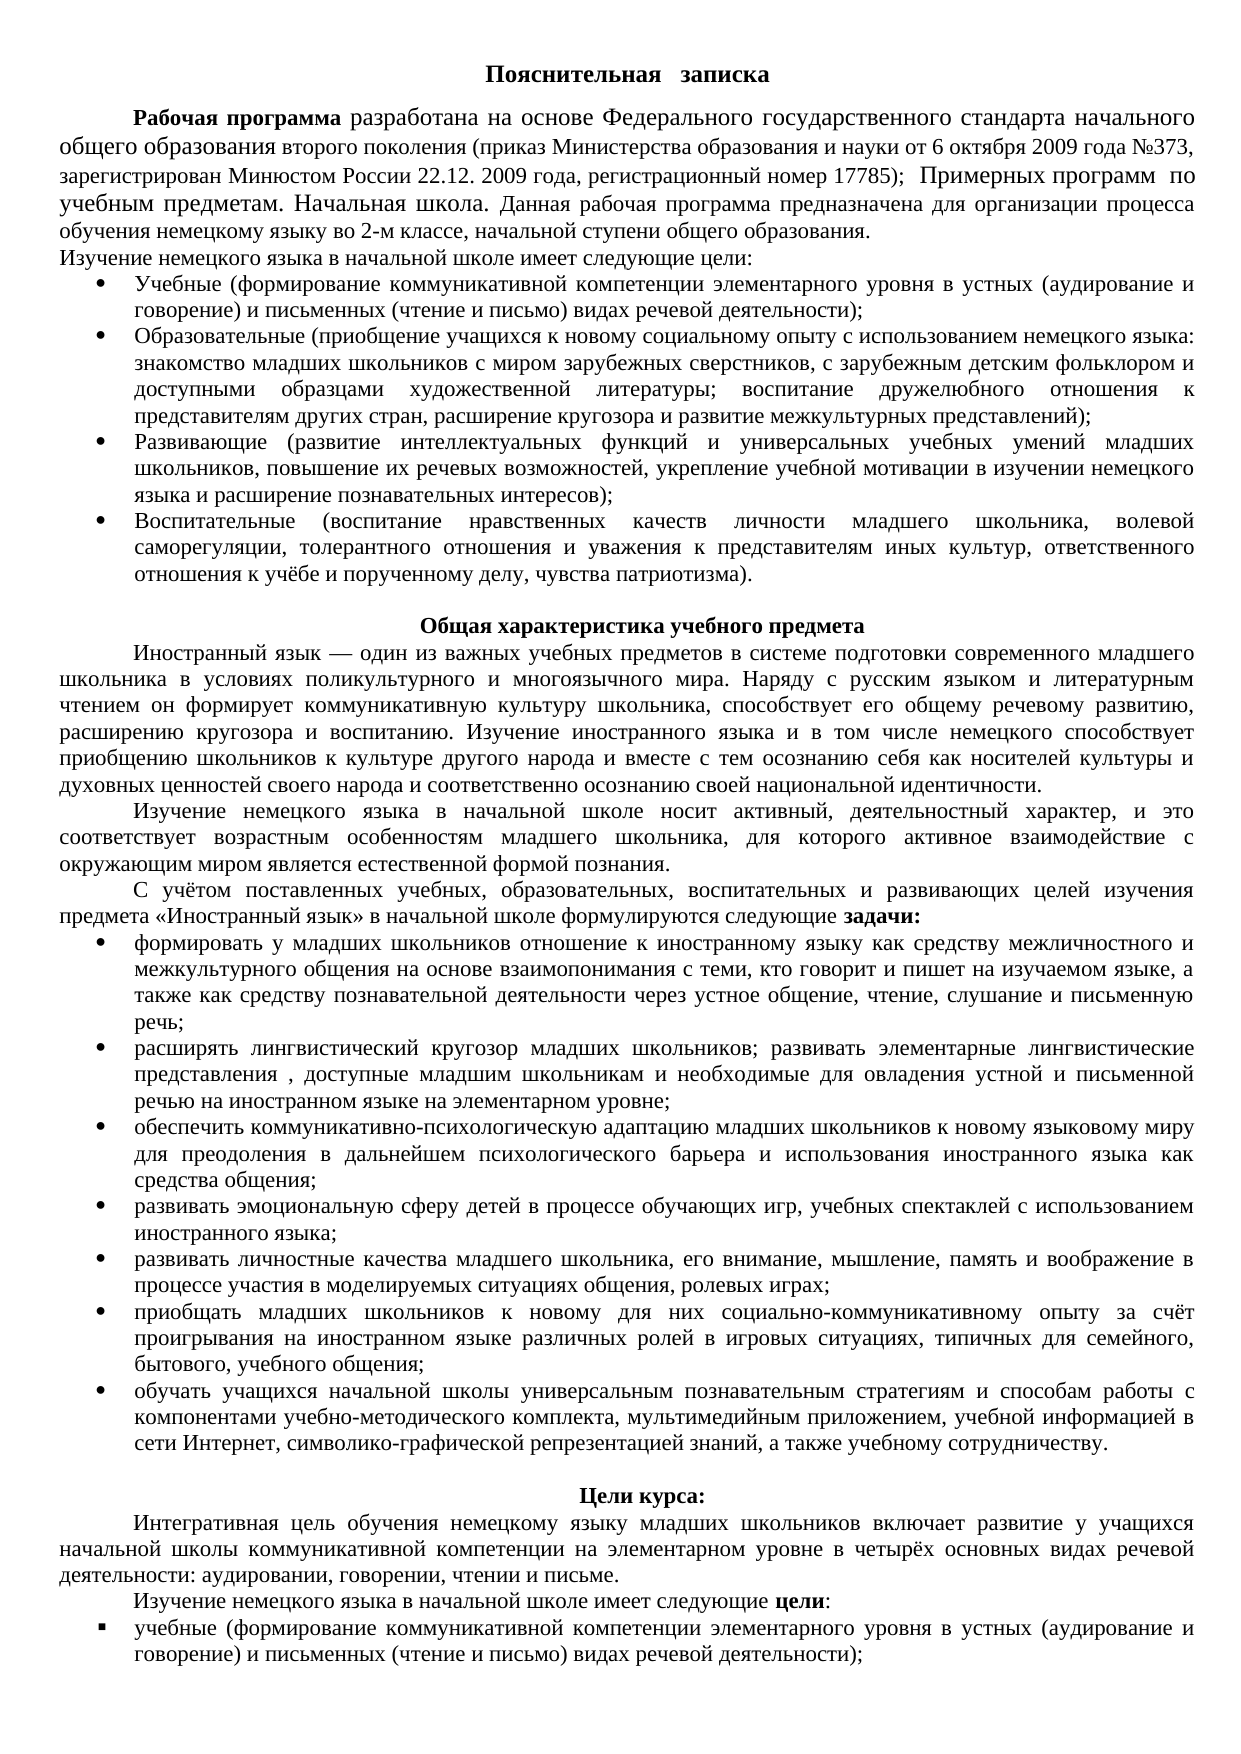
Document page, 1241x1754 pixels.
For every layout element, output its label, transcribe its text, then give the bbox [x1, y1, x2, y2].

list обучать учащихся начальной школы универсальным познавательным стратегиям и способам работы с компонентами учебно-методического комплекта, мультимедийным приложением, учебной информацией в сети Интернет, символико-графической репрезентацией знаний, а также учебному сотрудничеству. [97, 1377, 1196, 1456]
text Иностранный язык — один из важных учебных предметов в системе подготовки современного младшего школьника в условиях поликультурного и многоязычного мира. Наряду с русским языком и литературным чтением он формирует коммуникативную культуру школьника, способствует его общему речевому развитию, расширению кругозора и воспитанию. Изучение иностранного языка и в том числе немецкого способствует приобщению школьников к культуре другого народа и вместе с тем осознанию себя как носителей культуры и духовных ценностей своего народа и соответственно осознанию своей национальной идентичности. [59, 639, 1196, 797]
text Изучение немецкого языка в начальной школе имеет следующие цели: [59, 243, 1196, 270]
list развивать личностные качества младшего школьника, его внимание, мышление, память и воображение в процессе участия в моделируемых ситуациях общения, ролевых играх; [97, 1245, 1196, 1298]
text Изучение немецкого языка в начальной школе имеет следующие цели: [59, 1588, 1196, 1614]
list обеспечить коммуникативно-психологическую адаптацию младших школьников к новому языковому миру для преодоления в дальнейшем психологического барьера и использования иностранного языка как средства общения; [97, 1113, 1196, 1192]
text Пояснительная записка [59, 59, 1196, 88]
list Развивающие (развитие интеллектуальных функций и универсальных учебных умений младших школьников, повышение их речевых возможностей, укрепление учебной мотивации в изучении немецкого языка и расширение познавательных интересов); [97, 428, 1196, 507]
list Воспитательные (воспитание нравственных качеств личности младшего школьника, волевой саморегуляции, толерантного отношения и уважения к представителям иных культур, ответственного отношения к учёбе и порученному делу, чувства патриотизма). [97, 507, 1196, 586]
list расширять лингвистический кругозор младших школьников; развивать элементарные лингвистические представления , доступные младшим школьникам и необходимые для овладения устной и письменной речью на иностранном языке на элементарном уровне; [97, 1034, 1196, 1113]
list приобщать младших школьников к новому для них социально-коммуникативному опыту за счёт проигрывания на иностранном языке различных ролей в игровых ситуациях, типичных для семейного, бытового, учебного общения; [97, 1298, 1196, 1377]
text Рабочая программа разработана на основе Федерального государственного стандарта начального общего образования второго поколения (приказ Министерства образования и науки от 6 октября 2009 года №373, зарегистрирован Минюстом России 22.12. 2009 года, регистрационный номер 17785); Примерных программ по учебным предметам. Начальная школа. Данная рабочая программа предназначена для организации процесса обучения немецкому языку во 2-м классе, начальной ступени общего образования. [59, 102, 1196, 243]
list формировать у младших школьников отношение к иностранному языку как средству межличностного и межкультурного общения на основе взаимопонимания с теми, кто говорит и пишет на изучаемом языке, а также как средству познавательной деятельности через устное общение, чтение, слушание и письменную речь; [97, 929, 1196, 1034]
text Общая характеристика учебного предмета [59, 612, 1196, 639]
text Цели курса: [59, 1482, 1196, 1508]
list развивать эмоциональную сферу детей в процессе обучающих игр, учебных спектаклей с использованием иностранного языка; [97, 1192, 1196, 1245]
text Интегративная цель обучения немецкому языку младших школьников включает развитие у учащихся начальной школы коммуникативной компетенции на элементарном уровне в четырёх основных видах речевой деятельности: аудировании, говорении, чтении и письме. [59, 1508, 1196, 1588]
list Образовательные (приобщение учащихся к новому социальному опыту с использованием немецкого языка: знакомство младших школьников с миром зарубежных сверстников, с зарубежным детским фольклором и доступными образцами художественной литературы; воспитание дружелюбного отношения к представителям других стран, расширение кругозора и развитие межкультурных представлений); [97, 323, 1196, 428]
text Изучение немецкого языка в начальной школе носит активный, деятельностный характер, и это соответствует возрастным особенностям младшего школьника, для которого активное взаимодействие с окружающим миром является естественной формой познания. [59, 797, 1196, 876]
text С учётом поставленных учебных, образовательных, воспитательных и развивающих целей изучения предмета «Иностранный язык» в начальной школе формулируются следующие задачи: [59, 876, 1196, 929]
list Учебные (формирование коммуникативной компетенции элементарного уровня в устных (аудирование и говорение) и письменных (чтение и письмо) видах речевой деятельности); [97, 270, 1196, 323]
